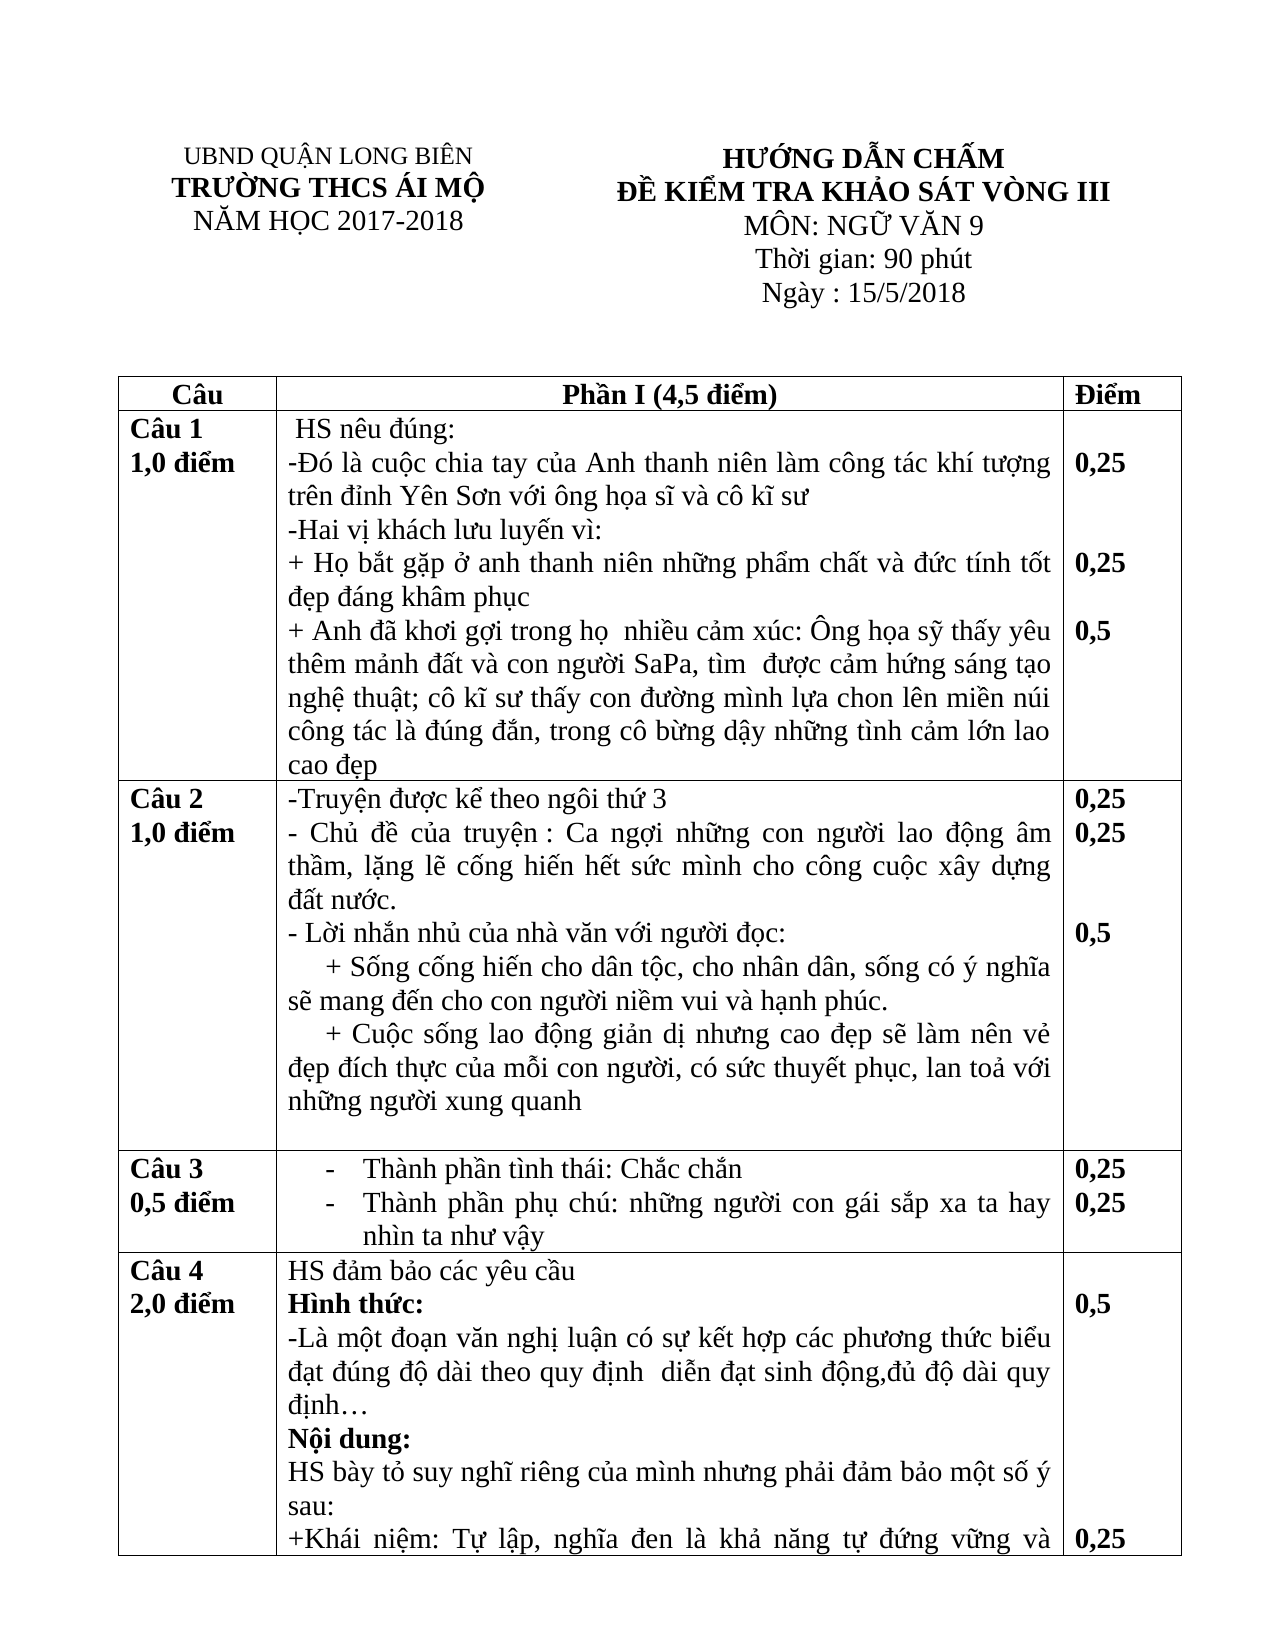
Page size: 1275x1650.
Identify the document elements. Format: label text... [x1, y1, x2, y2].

table_header Câu [119, 377, 276, 410]
table_cell -Truyện được kể theo ngôi thứ 3 - Chủ đề của truyện : Ca ngợi những con người lao động âm thầm, lặng lẽ cống hiến hết sức mình cho công cuộc xây dựng đất nước. - Lời nhắn nhủ của nhà văn với người đọc: + Sống cống hiến cho dân tộc, cho nhân dân, sống có ý nghĩa sẽ mang đến cho con người niềm vui và hạnh phúc. + Cuộc sống lao động giản dị nhưng cao đẹp sẽ làm nên vẻ đẹp đích thực của mỗi con người, có sức thuyết phục, lan toả với những người xung quanh [277, 781, 1063, 1150]
table_cell Câu 1 1,0 điểm [119, 411, 276, 780]
table_cell 0,25 0,25 0,5 [1064, 411, 1181, 780]
table_header Điểm [1064, 377, 1181, 410]
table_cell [1064, 1253, 1181, 1555]
table_cell HS nêu đúng: -Đó là cuộc chia tay của Anh thanh niên làm công tác khí tượng trên đỉnh Yên Sơn với ông họa sĩ và cô kĩ sư -Hai vị khách lưu luyến vì: + Họ bắt gặp ở anh thanh niên những phẩm chất và đức tính tốt đẹp đáng khâm phục + Anh đã khơi gợi trong họ nhiều cảm xúc: Ông họa sỹ thấy yêu thêm mảnh đất và con người SaPa, tìm được cảm hứng sáng tạo nghệ thuật; cô kĩ sư thấy con đường mình lựa chon lên miền núi công tác là đúng đắn, trong cô bừng dậy những tình cảm lớn lao cao đẹp [277, 411, 1063, 780]
table_cell Thành phần tình thái: Chắc chắn Thành phần phụ chú: những người con gái sắp xa ta hay nhìn ta như vậy [277, 1151, 1063, 1252]
table_cell 0,25 0,25 0,5 [1064, 781, 1181, 1150]
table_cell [277, 1253, 1063, 1555]
table_header HƯỚNG DẪN CHẤM ĐỀ KIỂM TRA KHẢO SÁT VÒNG III MÔN: NGỮ VĂN 9 Thời gian: 90 phút Ngày : 15/5/2018 [549, 141, 1178, 309]
table_cell Câu 3 0,5 điểm [119, 1151, 276, 1252]
table_header UBND QUẬN LONG BIÊN TRƯỜNG THCS ÁI MỘ NĂM HỌC 2017-2018 [107, 141, 549, 309]
table_header Phần I (4,5 điểm) [277, 377, 1063, 410]
table_cell 0,25 0,25 [1064, 1151, 1181, 1252]
table_cell Câu 2 1,0 điểm [119, 781, 276, 1150]
table_cell Câu 4 2,0 điểm [119, 1253, 276, 1555]
